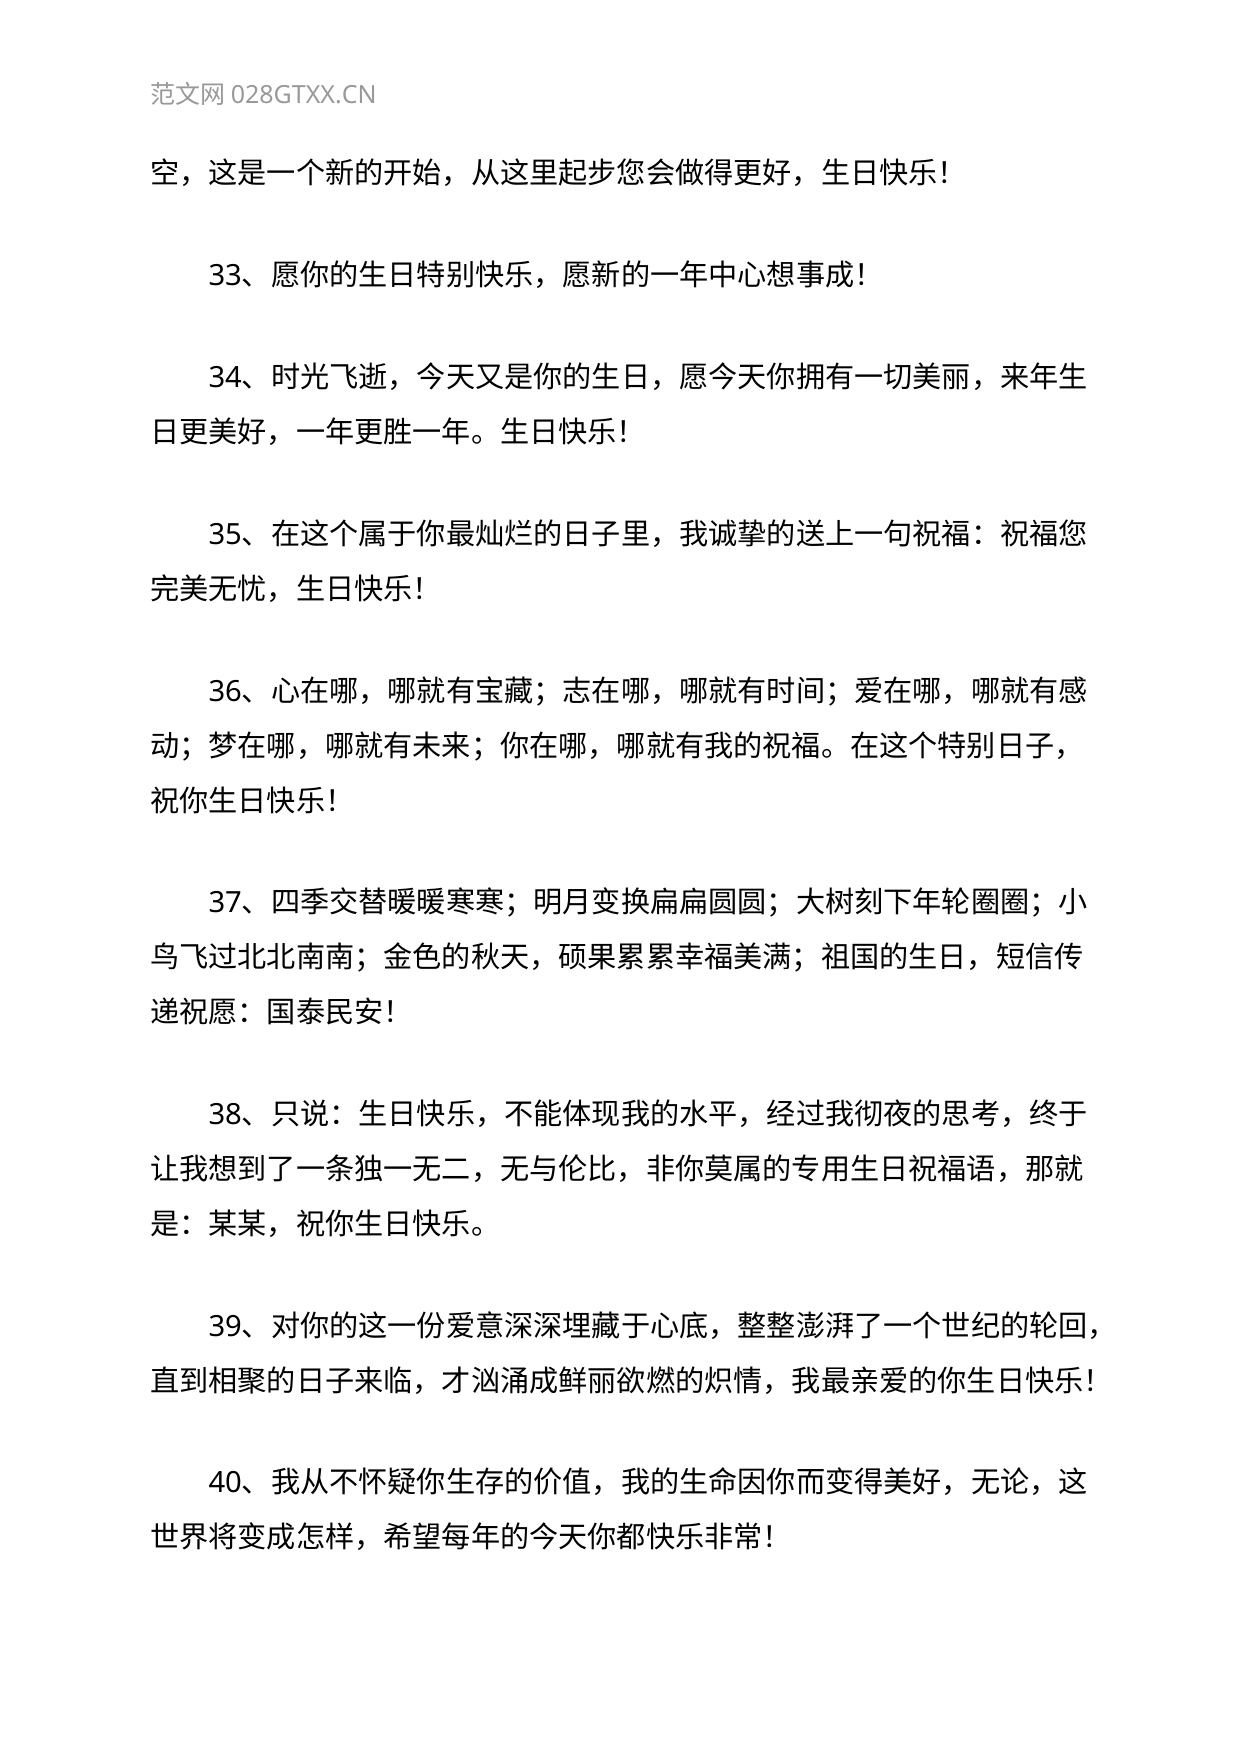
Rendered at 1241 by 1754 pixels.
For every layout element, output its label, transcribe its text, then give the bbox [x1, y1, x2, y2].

text 37、四季交替暖暖寒寒；明月变换扁扁圆圆；大树刻下年轮圈圈；小鸟飞过北北南南；金色的秋天，硕果累累幸福美满；祖国的生日，短信传递祝愿：国泰民安！ [150, 879, 1090, 1031]
text 39、对你的这一份爱意深深埋藏于心底，整整澎湃了一个世纪的轮回，直到相聚的日子来临，才汹涌成鲜丽欲燃的炽情，我最亲爱的你生日快乐！ [150, 1302, 1090, 1399]
text 38、只说：生日快乐，不能体现我的水平，经过我彻夜的思考，终于让我想到了一条独一无二，无与伦比，非你莫属的专用生日祝福语，那就是：某某，祝你生日快乐。 [150, 1091, 1090, 1243]
text 36、心在哪，哪就有宝藏；志在哪，哪就有时间；爱在哪，哪就有感动；梦在哪，哪就有未来；你在哪，哪就有我的祝福。在这个特别日子，祝你生日快乐！ [150, 667, 1090, 819]
text 40、我从不怀疑你生存的价值，我的生命因你而变得美好，无论，这世界将变成怎样，希望每年的今天你都快乐非常！ [150, 1459, 1090, 1556]
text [150, 150, 1090, 192]
text 33、愿你的生日特别快乐，愿新的一年中心想事成！ [150, 252, 1090, 294]
text 35、在这个属于你最灿烂的日子里，我诚挚的送上一句祝福：祝福您完美无忧，生日快乐！ [150, 511, 1090, 608]
text 34、时光飞逝，今天又是你的生日，愿今天你拥有一切美丽，来年生日更美好，一年更胜一年。生日快乐！ [150, 354, 1090, 451]
